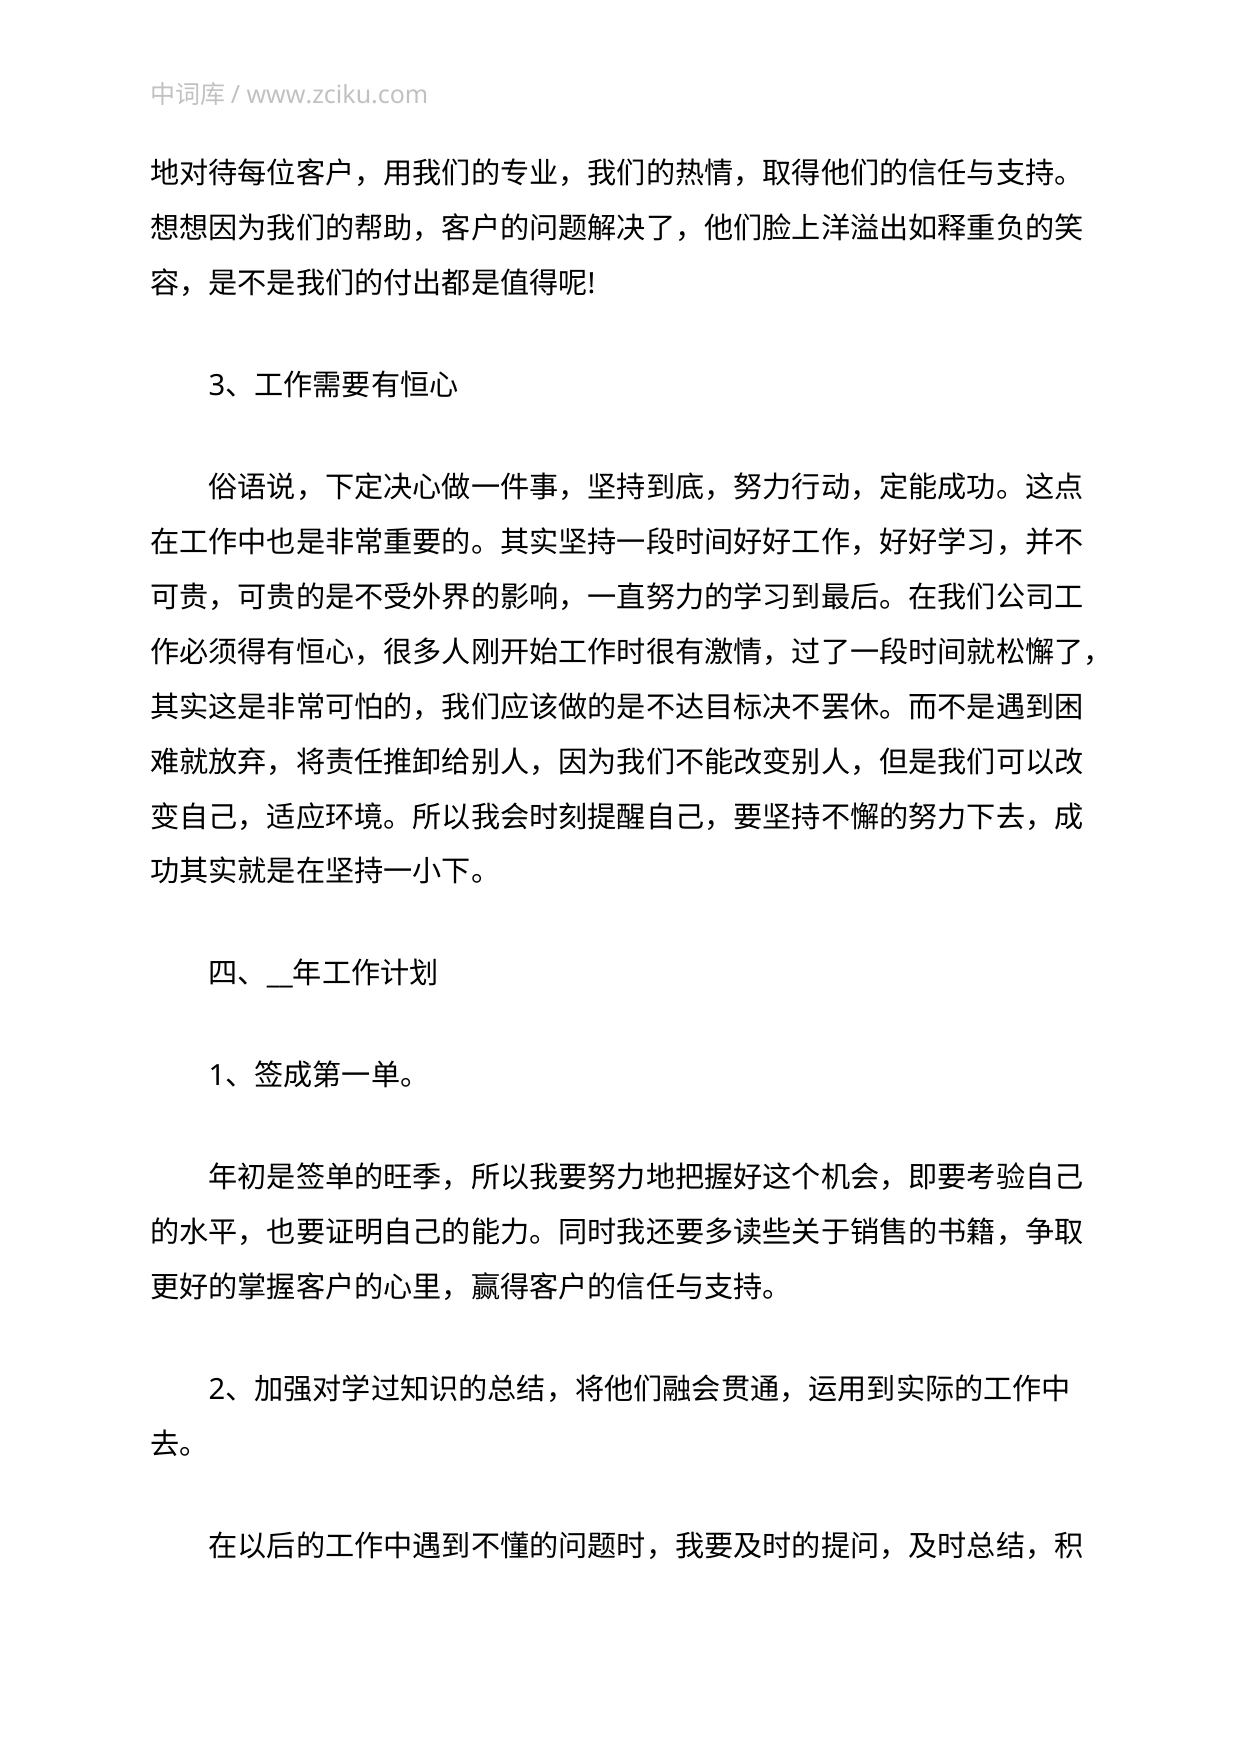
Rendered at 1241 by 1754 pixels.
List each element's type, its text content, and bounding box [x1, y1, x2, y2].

text 俗语说，下定决心做一件事，坚持到底，努力行动，定能成功。这点在工作中也是非常重要的。其实坚持一段时间好好工作，好好学习，并不可贵，可贵的是不受外界的影响，一直努力的学习到最后。在我们公司工作必须得有恒心，很多人刚开始工作时很有激情，过了一段时间就松懈了，其实这是非常可怕的，我们应该做的是不达目标决不罢休。而不是遇到困难就放弃，将责任推卸给别人，因为我们不能改变别人，但是我们可以改变自己，适应环境。所以我会时刻提醒自己，要坚持不懈的努力下去，成功其实就是在坚持一小下。 [150, 464, 1090, 890]
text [150, 1522, 1090, 1564]
text 四、__年工作计划 [150, 950, 1090, 992]
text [150, 150, 1090, 302]
text 年初是签单的旺季，所以我要努力地把握好这个机会，即要考验自己的水平，也要证明自己的能力。同时我还要多读些关于销售的书籍，争取更好的掌握客户的心里，赢得客户的信任与支持。 [150, 1154, 1090, 1306]
text 1、签成第一单。 [150, 1052, 1090, 1094]
text 2、加强对学过知识的总结，将他们融会贯通，运用到实际的工作中去。 [150, 1365, 1090, 1463]
text 3、工作需要有恒心 [150, 362, 1090, 404]
